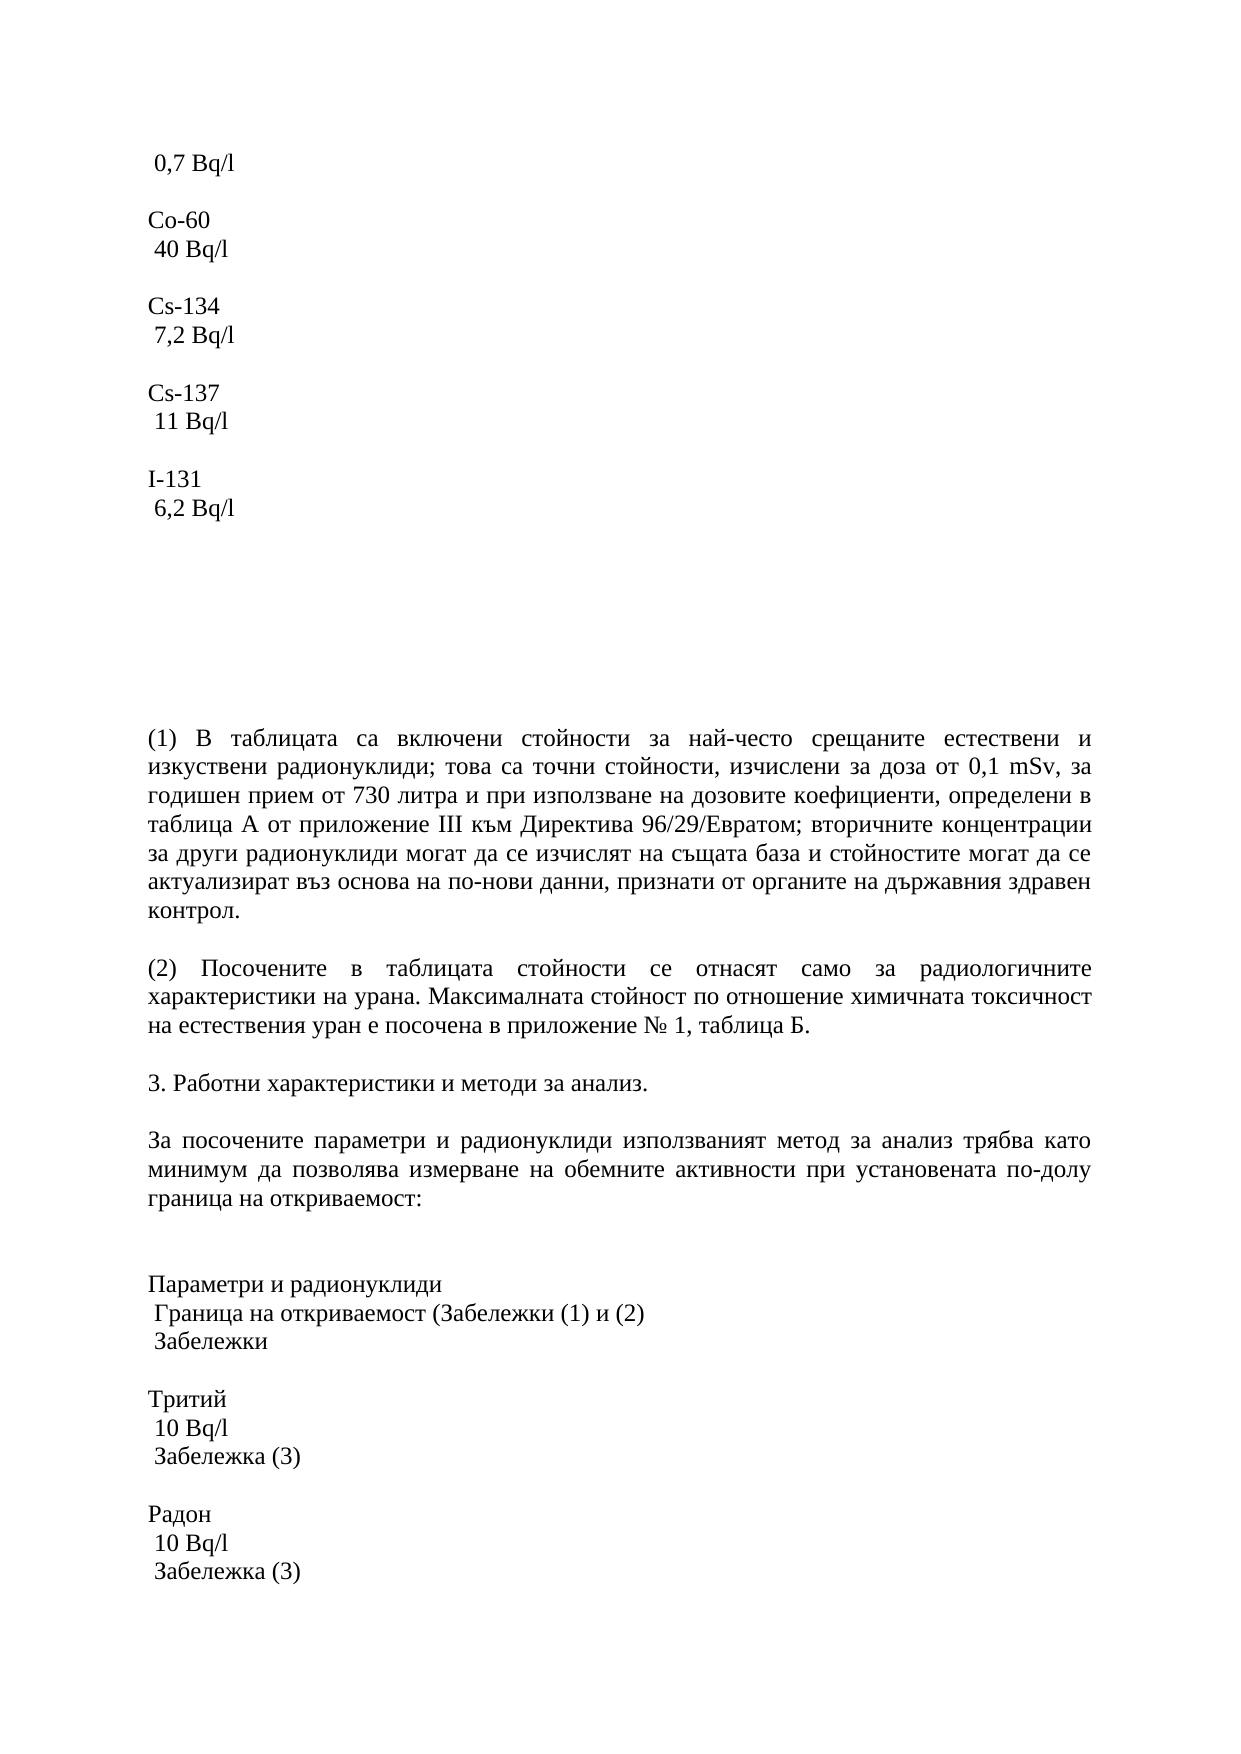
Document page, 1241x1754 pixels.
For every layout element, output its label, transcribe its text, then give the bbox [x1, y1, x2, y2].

text Тритий [148, 1384, 1093, 1413]
text Cs-134 [148, 291, 1093, 320]
text 10 Bq/l [148, 1528, 1093, 1556]
text 11 Bq/l [148, 406, 1093, 435]
text За посочените параметри и радионуклиди използваният метод за анализ трябва като минимум да позволява измерване на обемните активности при установената по-долу граница на откриваемост: [148, 1125, 1093, 1211]
text 0,7 Bq/l [148, 148, 1093, 176]
text Забележки [148, 1326, 1093, 1355]
text Cs-137 [148, 378, 1093, 406]
text I-131 [148, 464, 1093, 493]
text 7,2 Bq/l [148, 320, 1093, 349]
text Забележка (3) [148, 1441, 1093, 1470]
text 6,2 Bq/l [148, 493, 1093, 521]
text Co-60 [148, 205, 1093, 234]
text 10 Bq/l [148, 1413, 1093, 1441]
text (1) В таблицата са включени стойности за най-често срещаните естествени и изкуствени радионуклиди; това са точни стойности, изчислени за доза от 0,1 mSv, за годишен прием от 730 литра и при използване на дозовите коефициенти, определени в таблица А от приложение ІІІ към Директива 96/29/Евратом; вторичните концентрации за други радионуклиди могат да се изчислят на същата база и стойностите могат да се актуализират въз основа на по-нови данни, признати от органите на държавния здравен контрол. [148, 723, 1093, 924]
text Граница на откриваемост (Забележки (1) и (2) [148, 1298, 1093, 1326]
text Параметри и радионуклиди [148, 1269, 1093, 1298]
text 3. Работни характеристики и методи за анализ. [148, 1068, 1093, 1096]
text Забележка (3) [148, 1556, 1093, 1585]
text (2) Посочените в таблицата стойности се отнасят само за радиологичните характеристики на урана. Максималната стойност по отношение химичната токсичност на естествения уран е посочена в приложение № 1, таблица Б. [148, 953, 1093, 1039]
text Радон [148, 1499, 1093, 1528]
text 40 Bq/l [148, 234, 1093, 263]
